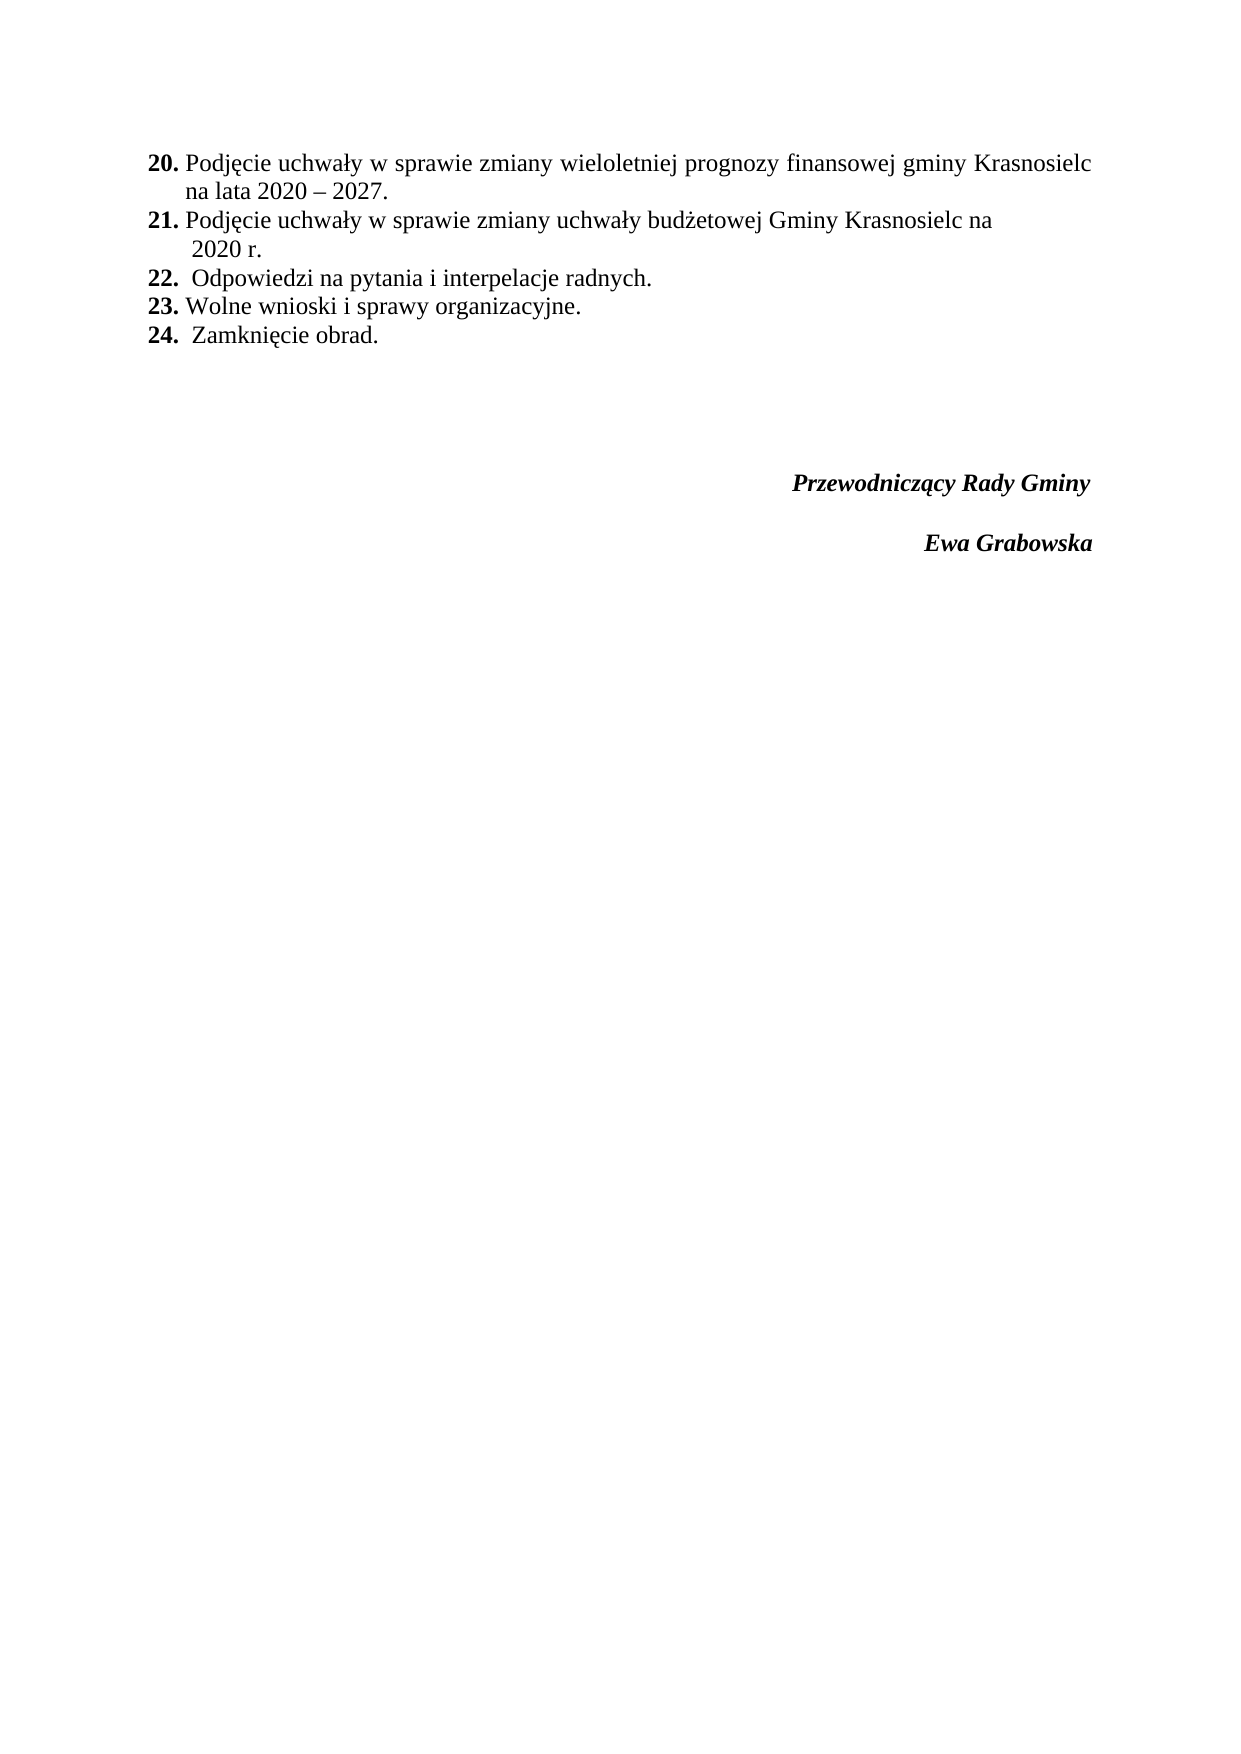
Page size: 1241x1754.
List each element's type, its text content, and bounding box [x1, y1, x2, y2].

list Podjęcie uchwały w sprawie zmiany wieloletniej prognozy finansowej gminy Krasnosielc na lata 2020 – 2027. [148, 148, 1093, 205]
text 24. Zamknięcie obrad. [148, 320, 1093, 349]
text 23. Wolne wnioski i sprawy organizacyjne. [148, 291, 1093, 320]
text Ewa Grabowska [148, 528, 1093, 556]
text 2020 r. [185, 234, 1093, 263]
list Podjęcie uchwały w sprawie zmiany uchwały budżetowej Gminy Krasnosielc na [148, 205, 1093, 234]
text 22. Odpowiedzi na pytania i interpelacje radnych. [148, 263, 1093, 291]
text Przewodniczący Rady Gminy [148, 468, 1093, 497]
